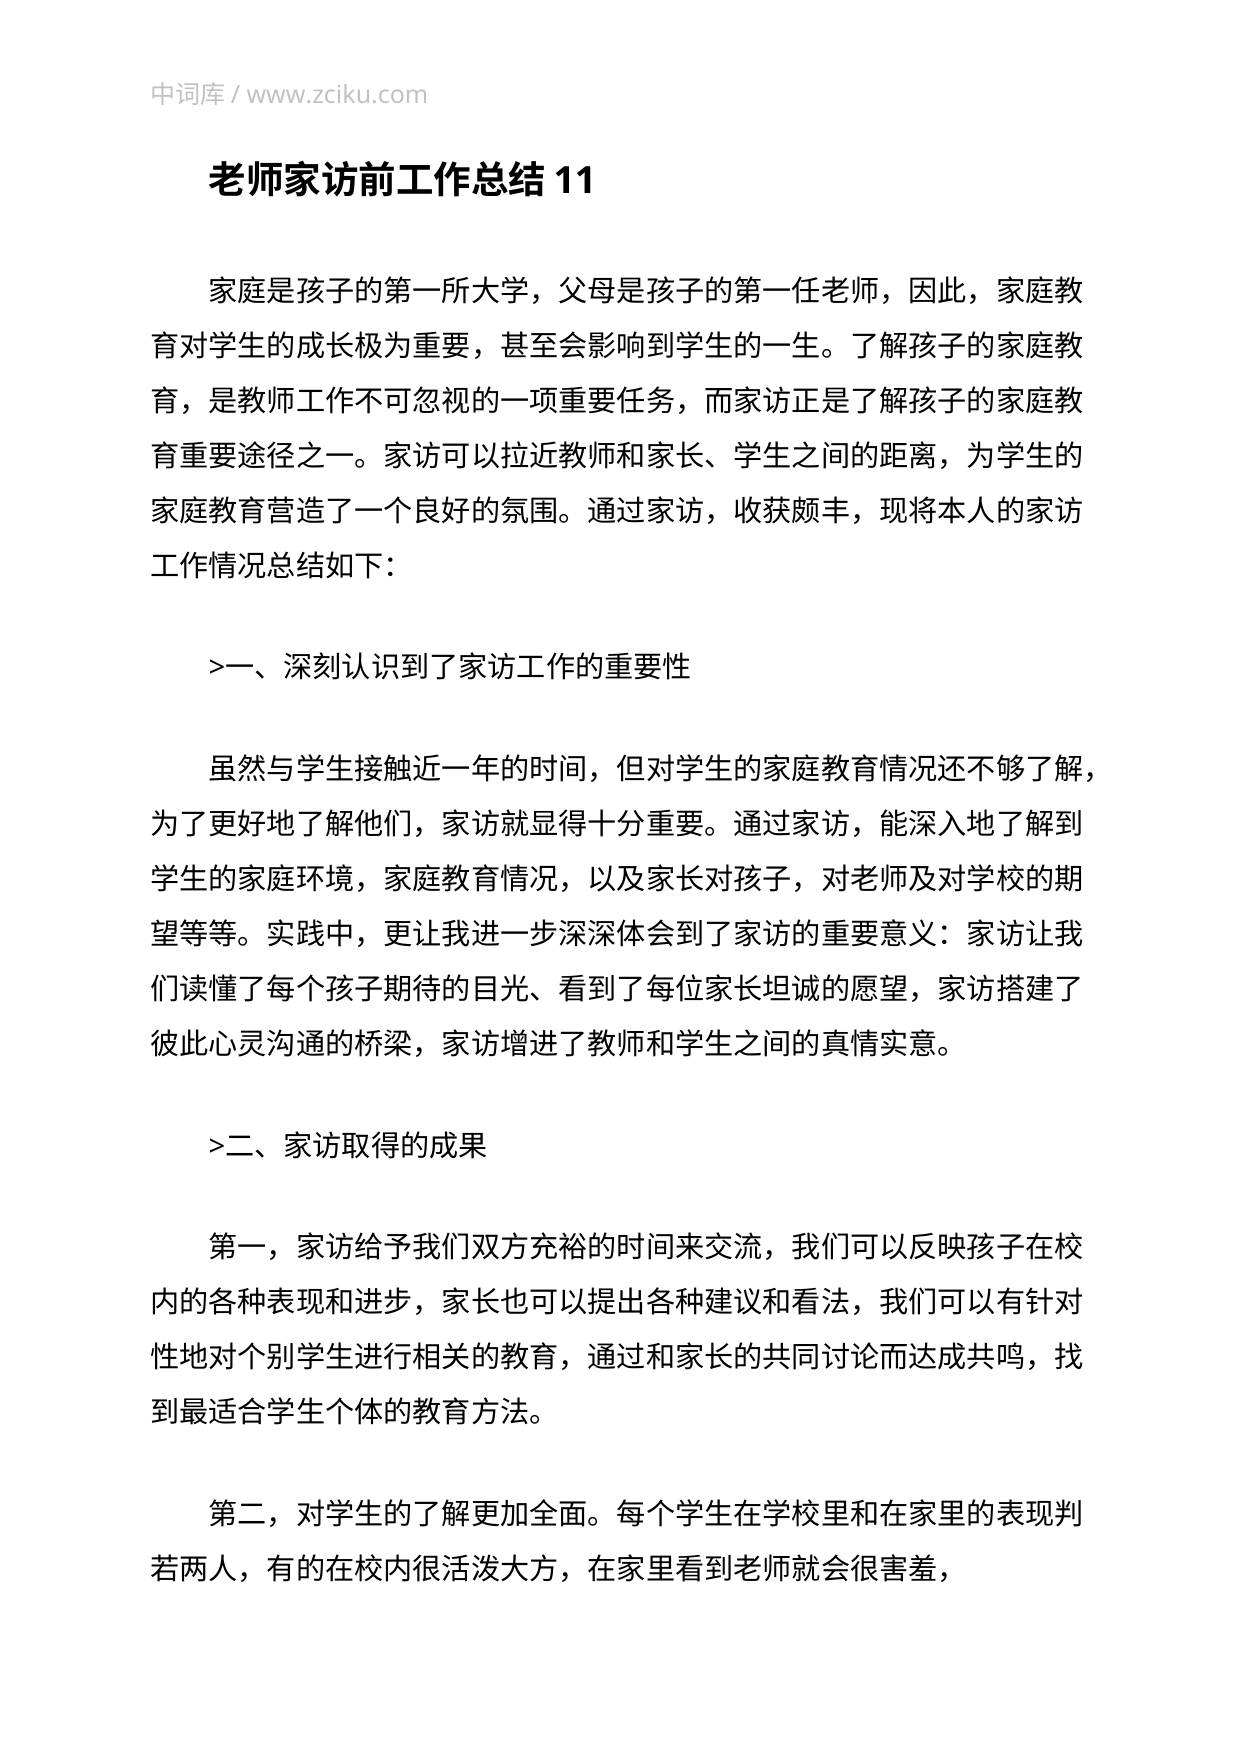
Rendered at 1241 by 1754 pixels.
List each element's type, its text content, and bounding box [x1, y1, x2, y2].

text 虽然与学生接触近一年的时间，但对学生的家庭教育情况还不够了解，为了更好地了解他们，家访就显得十分重要。通过家访，能深入地了解到学生的家庭环境，家庭教育情况，以及家长对孩子，对老师及对学校的期望等等。实践中，更让我进一步深深体会到了家访的重要意义：家访让我们读懂了每个孩子期待的目光、看到了每位家长坦诚的愿望，家访搭建了彼此心灵沟通的桥梁，家访增进了教师和学生之间的真情实意。 [150, 746, 1090, 1063]
text >一、深刻认识到了家访工作的重要性 [150, 644, 1090, 686]
text 第一，家访给予我们双方充裕的时间来交流，我们可以反映孩子在校内的各种表现和进步，家长也可以提出各种建议和看法，我们可以有针对性地对个别学生进行相关的教育，通过和家长的共同讨论而达成共鸣，找到最适合学生个体的教育方法。 [150, 1224, 1090, 1431]
text >二、家访取得的成果 [150, 1122, 1090, 1164]
text 家庭是孩子的第一所大学，父母是孩子的第一任老师，因此，家庭教育对学生的成长极为重要，甚至会影响到学生的一生。了解孩子的家庭教育，是教师工作不可忽视的一项重要任务，而家访正是了解孩子的家庭教育重要途径之一。家访可以拉近教师和家长、学生之间的距离，为学生的家庭教育营造了一个良好的氛围。通过家访，收获颇丰，现将本人的家访工作情况总结如下： [150, 268, 1090, 584]
text 第二，对学生的了解更加全面。每个学生在学校里和在家里的表现判若两人，有的在校内很活泼大方，在家里看到老师就会很害羞， [150, 1491, 1090, 1588]
text 老师家访前工作总结11 [150, 150, 1090, 204]
